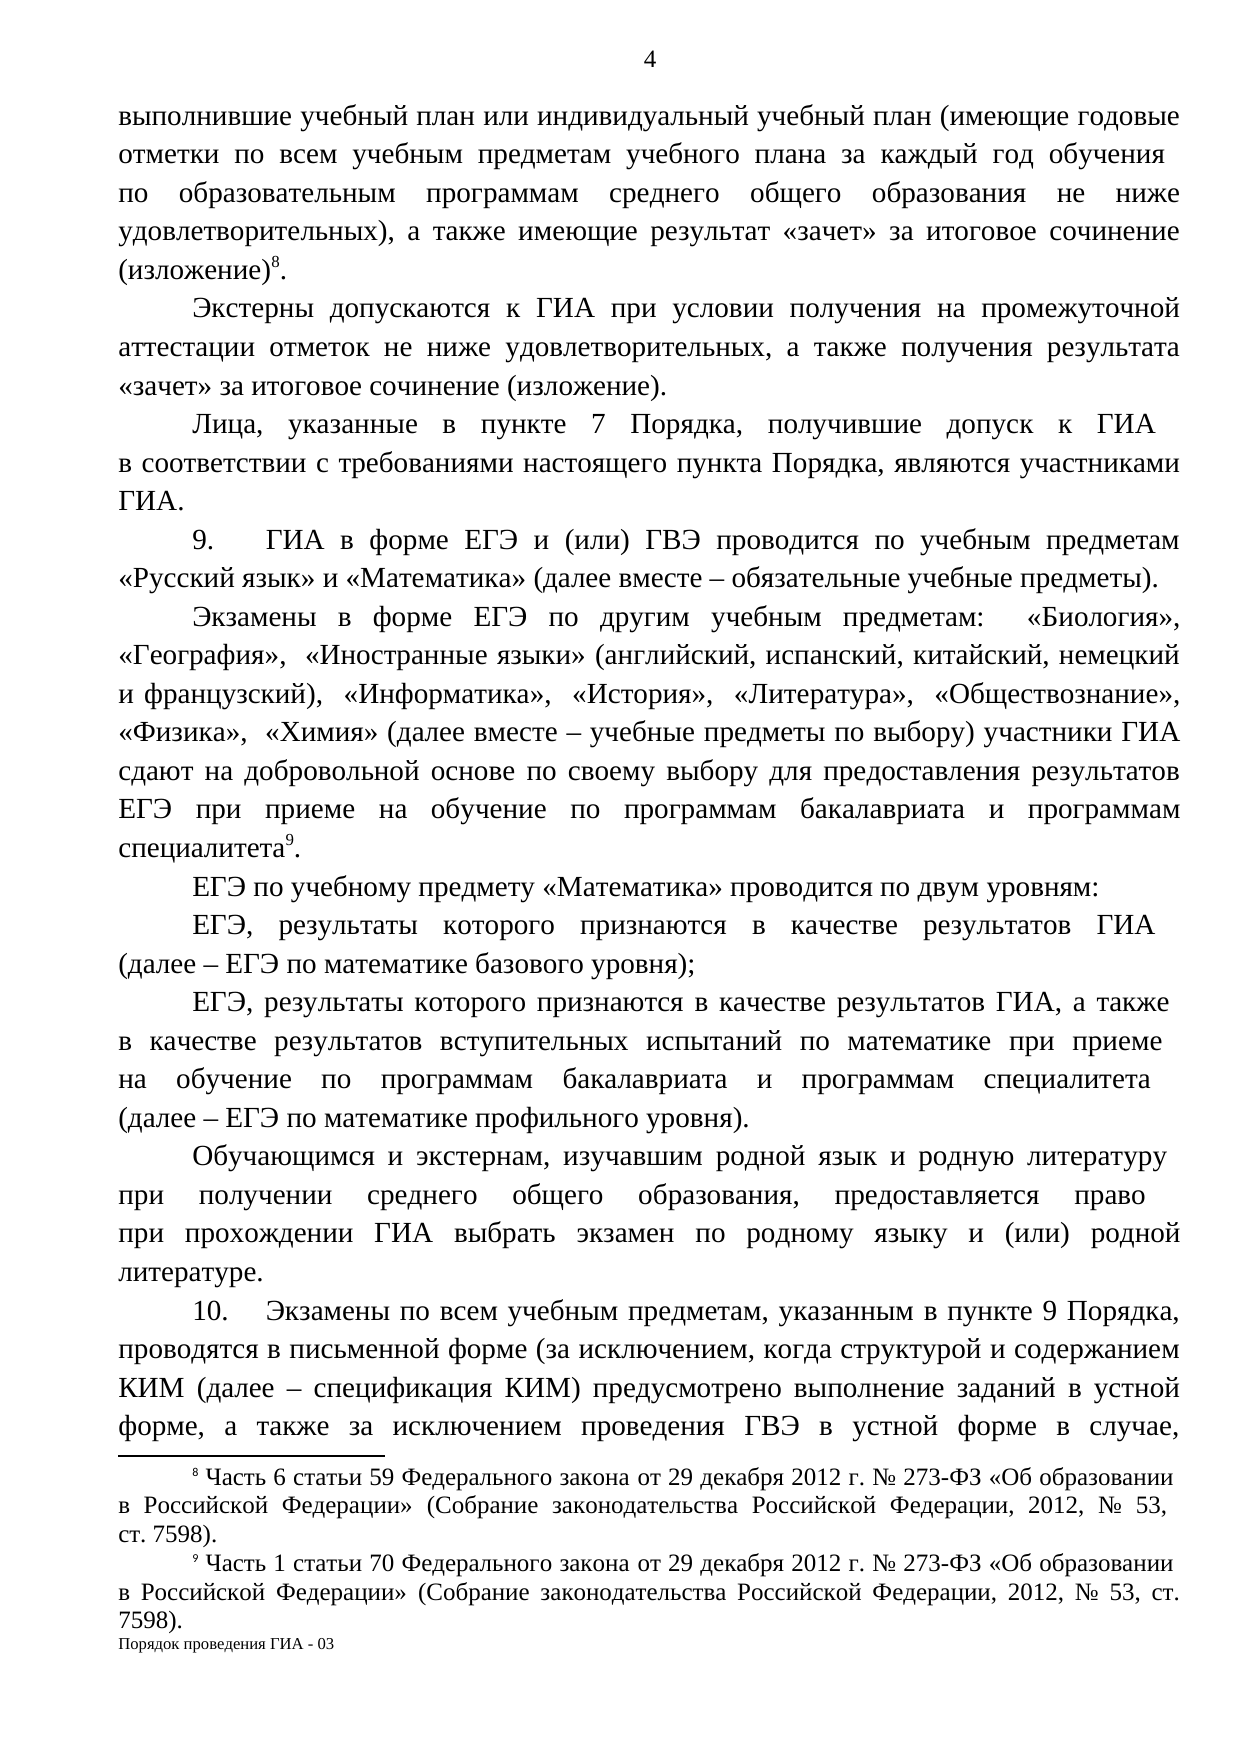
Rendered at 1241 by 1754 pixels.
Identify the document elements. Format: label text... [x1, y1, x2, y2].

text Экстерны допускаются к ГИА при условии получения на промежуточной аттестации отметок не ниже удовлетворительных, а также получения результата «зачет» за итоговое сочинение (изложение). [118, 291, 1181, 401]
text Экзамены в форме ЕГЭ по другим учебным предметам: «Биология», «География», «Иностранные языки» (английский, испанский, китайский, немецкий и французский), «Информатика», «История», «Литература», «Обществознание», «Физика», «Химия» (далее вместе – учебные предметы по выбору) участники ГИА сдают на добровольной основе по своему выбору для предоставления результатов ЕГЭ при приеме на обучение по программам бакалавриата и программам специалитета. [118, 599, 1181, 864]
text ЕГЭ, результаты которого признаются в качестве результатов ГИА (далее – ЕГЭ по математике базового уровня); [118, 907, 1181, 979]
text Лица, указанные в пункте 7 Порядка, получившие допуск к ГИА в соответствии с требованиями настоящего пункта Порядка, являются участниками ГИА. [118, 406, 1181, 517]
text Обучающимся и экстернам, изучавшим родной язык и родную литературу при получении среднего общего образования, предоставляется право при прохождении ГИА выбрать экзамен по родному языку и (или) родной литературе. [118, 1138, 1181, 1288]
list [118, 1293, 1181, 1442]
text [118, 98, 1181, 286]
text ЕГЭ, результаты которого признаются в качестве результатов ГИА, а также в качестве результатов вступительных испытаний по математике при приеме на обучение по программам бакалавриата и программам специалитета (далее – ЕГЭ по математике профильного уровня). [118, 984, 1181, 1133]
text ЕГЭ по учебному предмету «Математика» проводится по двум уровням: [118, 869, 1181, 902]
list ГИА в форме ЕГЭ и (или) ГВЭ проводится по учебным предметам «Русский язык» и «Математика» (далее вместе – обязательные учебные предметы). [118, 522, 1181, 594]
